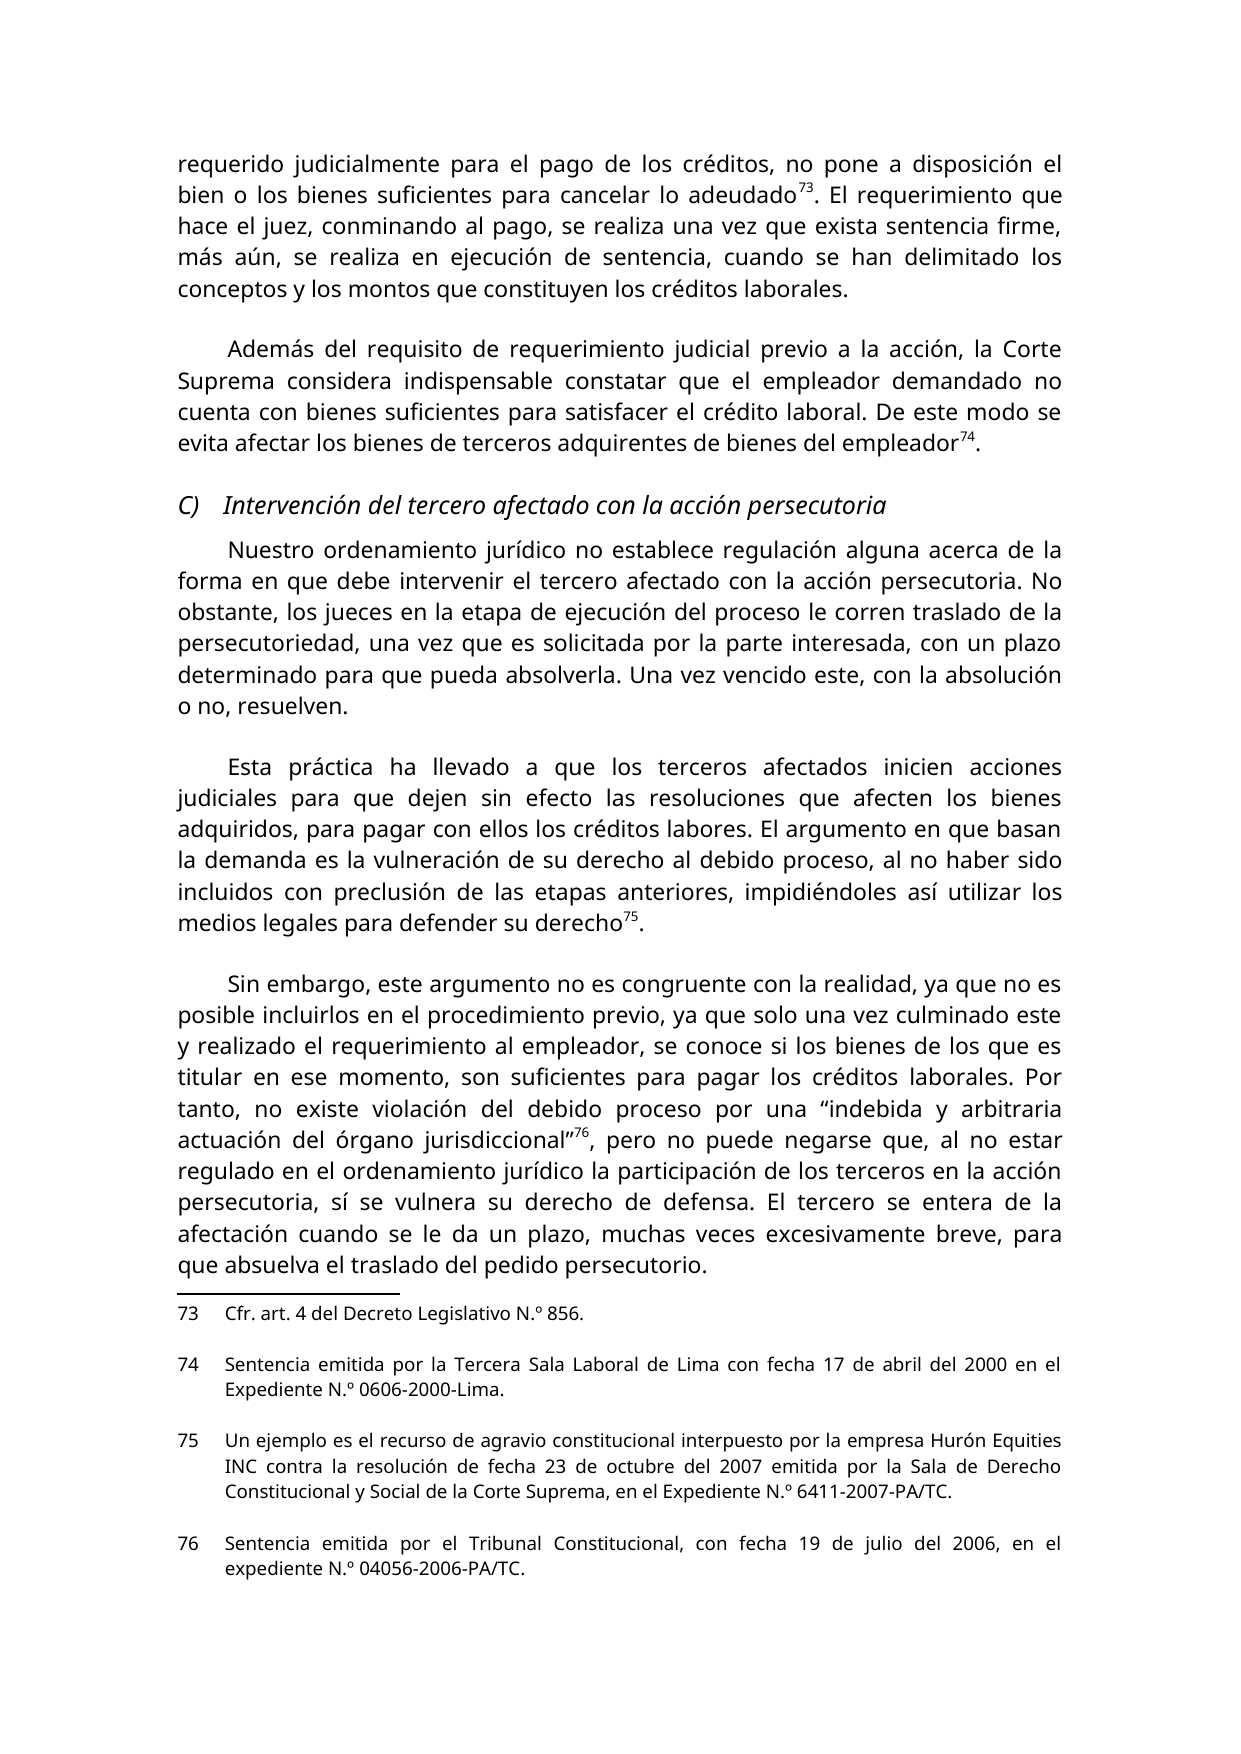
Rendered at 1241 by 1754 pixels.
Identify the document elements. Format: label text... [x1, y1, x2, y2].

text Además del requisito de requerimiento judicial previo a la acción, la Corte Suprema considera indispensable constatar que el empleador demandado no cuenta con bienes suficientes para satisfacer el crédito laboral. De este modo se evita afectar los bienes de terceros adquirentes de bienes del empleador. [177, 333, 1063, 458]
text Sin embargo, este argumento no es congruente con la realidad, ya que no es posible incluirlos en el procedimiento previo, ya que solo una vez culminado este y realizado el requerimiento al empleador, se conoce si los bienes de los que es titular en ese momento, son suficientes para pagar los créditos laborales. Por tanto, no existe violación del debido proceso por una “indebida y arbitraria actuación del órgano jurisdiccional”, pero no puede negarse que, al no estar regulado en el ordenamiento jurídico la participación de los terceros en la acción persecutoria, sí se vulnera su derecho de defensa. El tercero se entera de la afectación cuando se le da un plazo, muchas veces excesivamente breve, para que absuelva el traslado del pedido persecutorio. [177, 968, 1063, 1280]
text Esta práctica ha llevado a que los terceros afectados inicien acciones judiciales para que dejen sin efecto las resoluciones que afecten los bienes adquiridos, para pagar con ellos los créditos labores. El argumento en que basan la demanda es la vulneración de su derecho al debido proceso, al no haber sido incluidos con preclusión de las etapas anteriores, impidiéndoles así utilizar los medios legales para defender su derecho. [177, 751, 1063, 938]
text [177, 148, 1063, 304]
text C) Intervención del tercero afectado con la acción persecutoria [177, 488, 1063, 522]
text Nuestro ordenamiento jurídico no establece regulación alguna acerca de la forma en que debe intervenir el tercero afectado con la acción persecutoria. No obstante, los jueces en la etapa de ejecución del proceso le corren traslado de la persecutoriedad, una vez que es solicitada por la parte interesada, con un plazo determinado para que pueda absolverla. Una vez vencido este, con la absolución o no, resuelven. [177, 534, 1063, 721]
